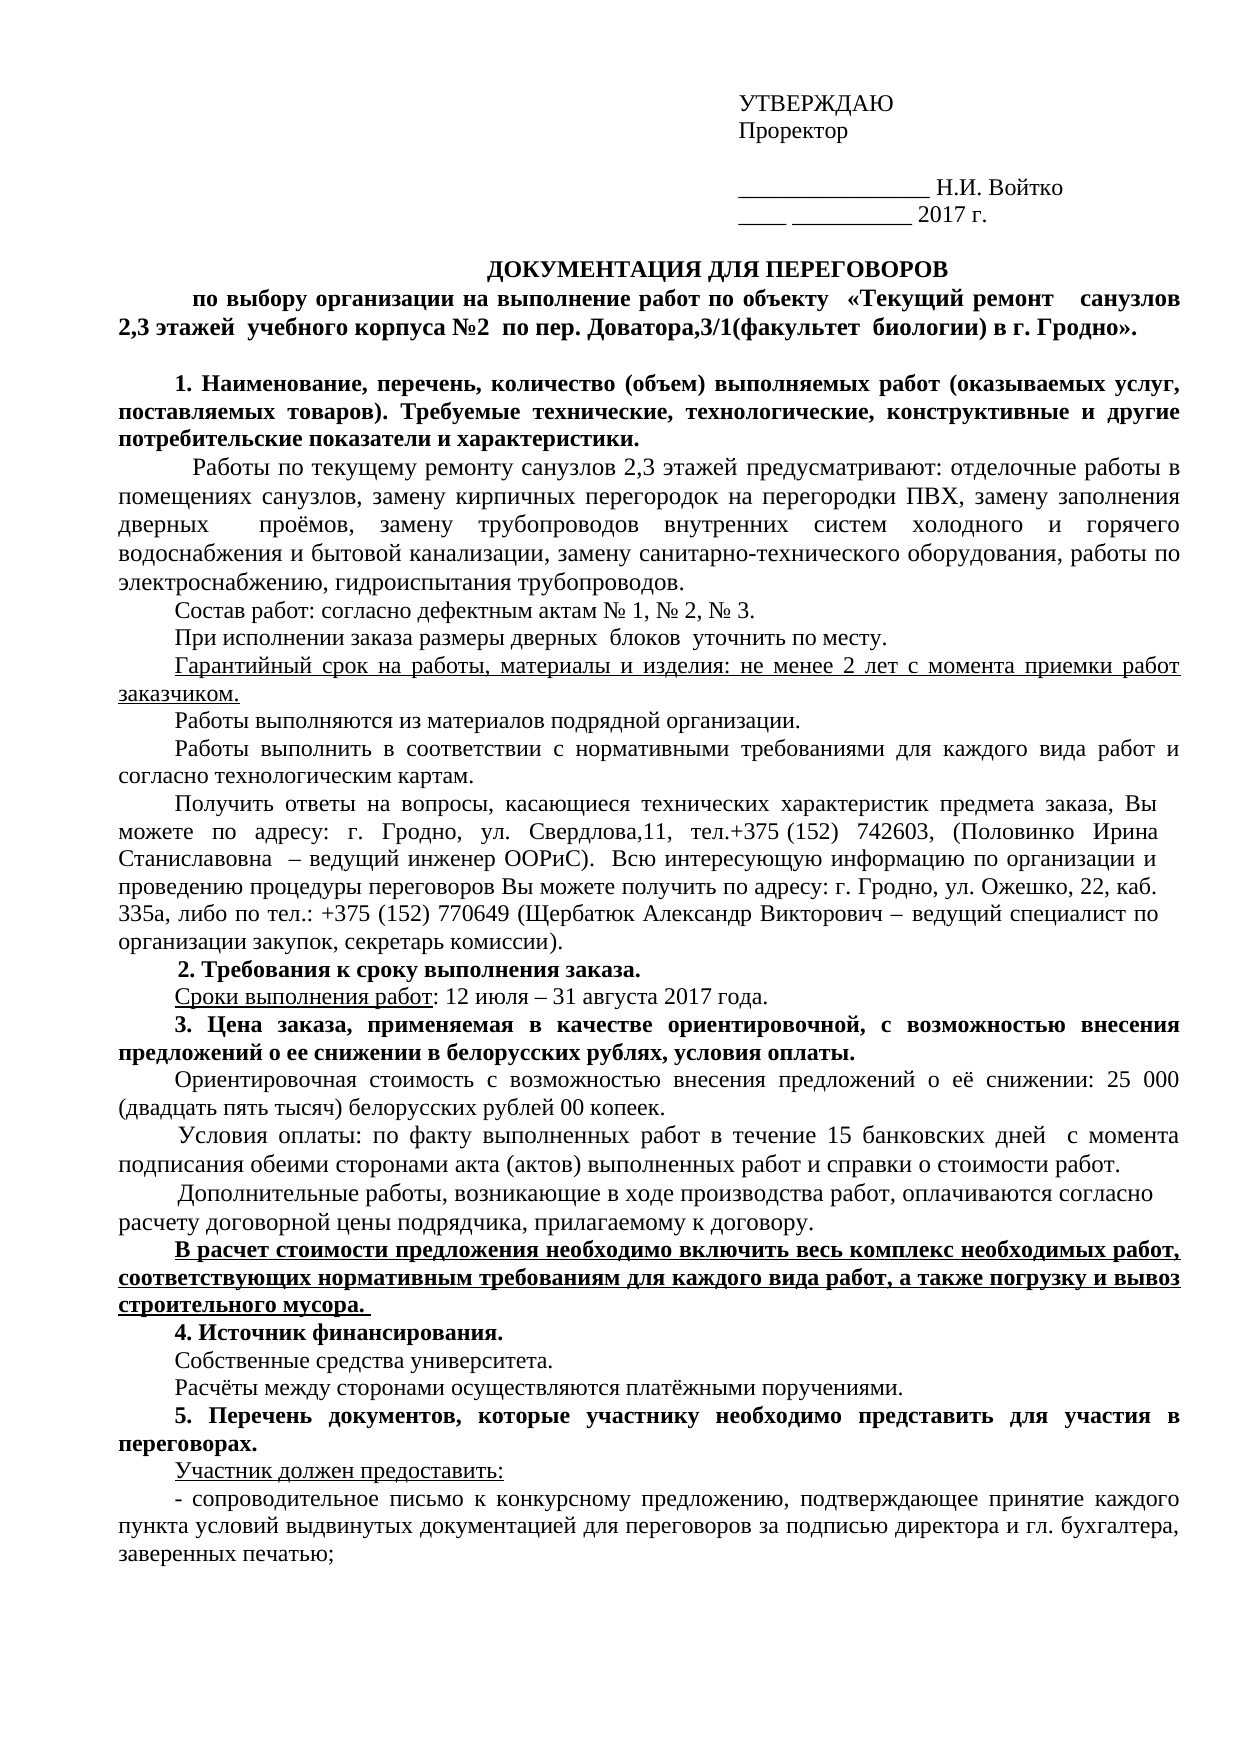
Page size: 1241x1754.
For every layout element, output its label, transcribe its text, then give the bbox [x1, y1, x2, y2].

text Условия оплаты: по факту выполненных работ в течение 15 банковских дней с момента подписания обеими сторонами акта (актов) выполненных работ и справки о стоимости работ. [118, 1120, 1181, 1178]
text Сроки выполнения работ: 12 июля – 31 августа 2017 года. [118, 982, 1181, 1010]
text В расчет стоимости предложения необходимо включить весь комплекс необходимых работ, соответствующих нормативным требованиям для каждого вида работ, а также погрузку и вывоз строительного мусора. [118, 1235, 1181, 1287]
text 2. Требования к сроку выполнения заказа. [118, 955, 1181, 982]
text ____ __________ 2017 г. [118, 200, 1181, 228]
text При исполнении заказа размеры дверных блоков уточнить по месту. [118, 623, 1181, 651]
text Проректор [118, 116, 1181, 144]
text 5. Перечень документов, которые участнику необходимо представить для участия в переговорах. [118, 1401, 1181, 1456]
text В расчет стоимости предложения необходимо включить весь комплекс необходимых работ, соответствующих нормативным требованиям для каждого вида работ, а также погрузку и вывоз строительного мусора. [118, 1288, 1181, 1318]
text 4. Источник финансирования. [118, 1318, 1181, 1346]
text Гарантийный срок на работы, материалы и изделия: не менее 2 лет с момента приемки работ заказчиком. [118, 651, 1181, 706]
text Собственные средства университета. [118, 1346, 1181, 1373]
text Дополнительные работы, возникающие в ходе производства работ, оплачиваются согласно расчету договорной цены подрядчика, прилагаемому к договору. [118, 1178, 1181, 1235]
text 3. Цена заказа, применяемая в качестве ориентировочной, с возможностью внесения предложений о ее снижении в белорусских рублях, условия оплаты. [118, 1010, 1181, 1065]
text 1. Наименование, перечень, количество (объем) выполняемых работ (оказываемых услуг, поставляемых товаров). Требуемые технические, технологические, конструктивные и другие потребительские показатели и характеристики. [118, 369, 1181, 452]
text Работы выполнить в соответствии с нормативными требованиями для каждого вида работ и согласно технологическим картам. [118, 734, 1181, 789]
text Ориентировочная стоимость с возможностью внесения предложений о её снижении: 25 000 (двадцать пять тысяч) белорусских рублей 00 копеек. [118, 1065, 1181, 1120]
text УТВЕРЖДАЮ [118, 89, 1181, 116]
text - сопроводительное письмо к конкурсному предложению, подтверждающее принятие каждого пункта условий выдвинутых документацией для переговоров за подписью директора и гл. бухгалтера, заверенных печатью; [118, 1484, 1181, 1567]
text Работы выполняются из материалов подрядной организации. [118, 706, 1181, 734]
text Расчёты между сторонами осуществляются платёжными поручениями. [118, 1373, 1181, 1401]
text Участник должен предоставить: [118, 1456, 1181, 1484]
text ________________ Н.И. Войтко [118, 173, 1181, 200]
text Работы по текущему ремонту санузлов 2,3 этажей предусматривают: отделочные работы в помещениях санузлов, замену кирпичных перегородок на перегородки ПВХ, замену заполнения дверных проёмов, замену трубопроводов внутренних систем холодного и горячего водоснабжения и бытовой канализации, замену санитарно-технического оборудования, работы по электроснабжению, гидроиспытания трубопроводов. [118, 452, 1181, 596]
text по выбору организации на выполнение работ по объекту «Текущий ремонт санузлов 2,3 этажей учебного корпуса №2 по пер. Доватора,3/1(факультет биологии) в г. Гродно». [118, 283, 1181, 341]
text ДОКУМЕНТАЦИЯ ДЛЯ ПЕРЕГОВОРОВ [413, 255, 1181, 283]
text Состав работ: согласно дефектным актам № 1, № 2, № 3. [118, 596, 1181, 623]
table_header Получить ответы на вопросы, касающиеся технических характеристик предмета заказа, Вы можете по адресу: г. Гродно, ул. Свердлова,11, тел.+375 (152) 742603, (Половинко Ирина Станиславовна – ведущий инженер ООРиС). Всю интересующую информацию по организации и проведению процедуры переговоров Вы можете получить по адресу: г. Гродно, ул. Ожешко, 22, каб. 335а, либо по тел.: +375 (152) 770649 (Щербатюк Александр Викторович – ведущий специалист по организации закупок, секретарь комиссии). [107, 789, 1170, 955]
